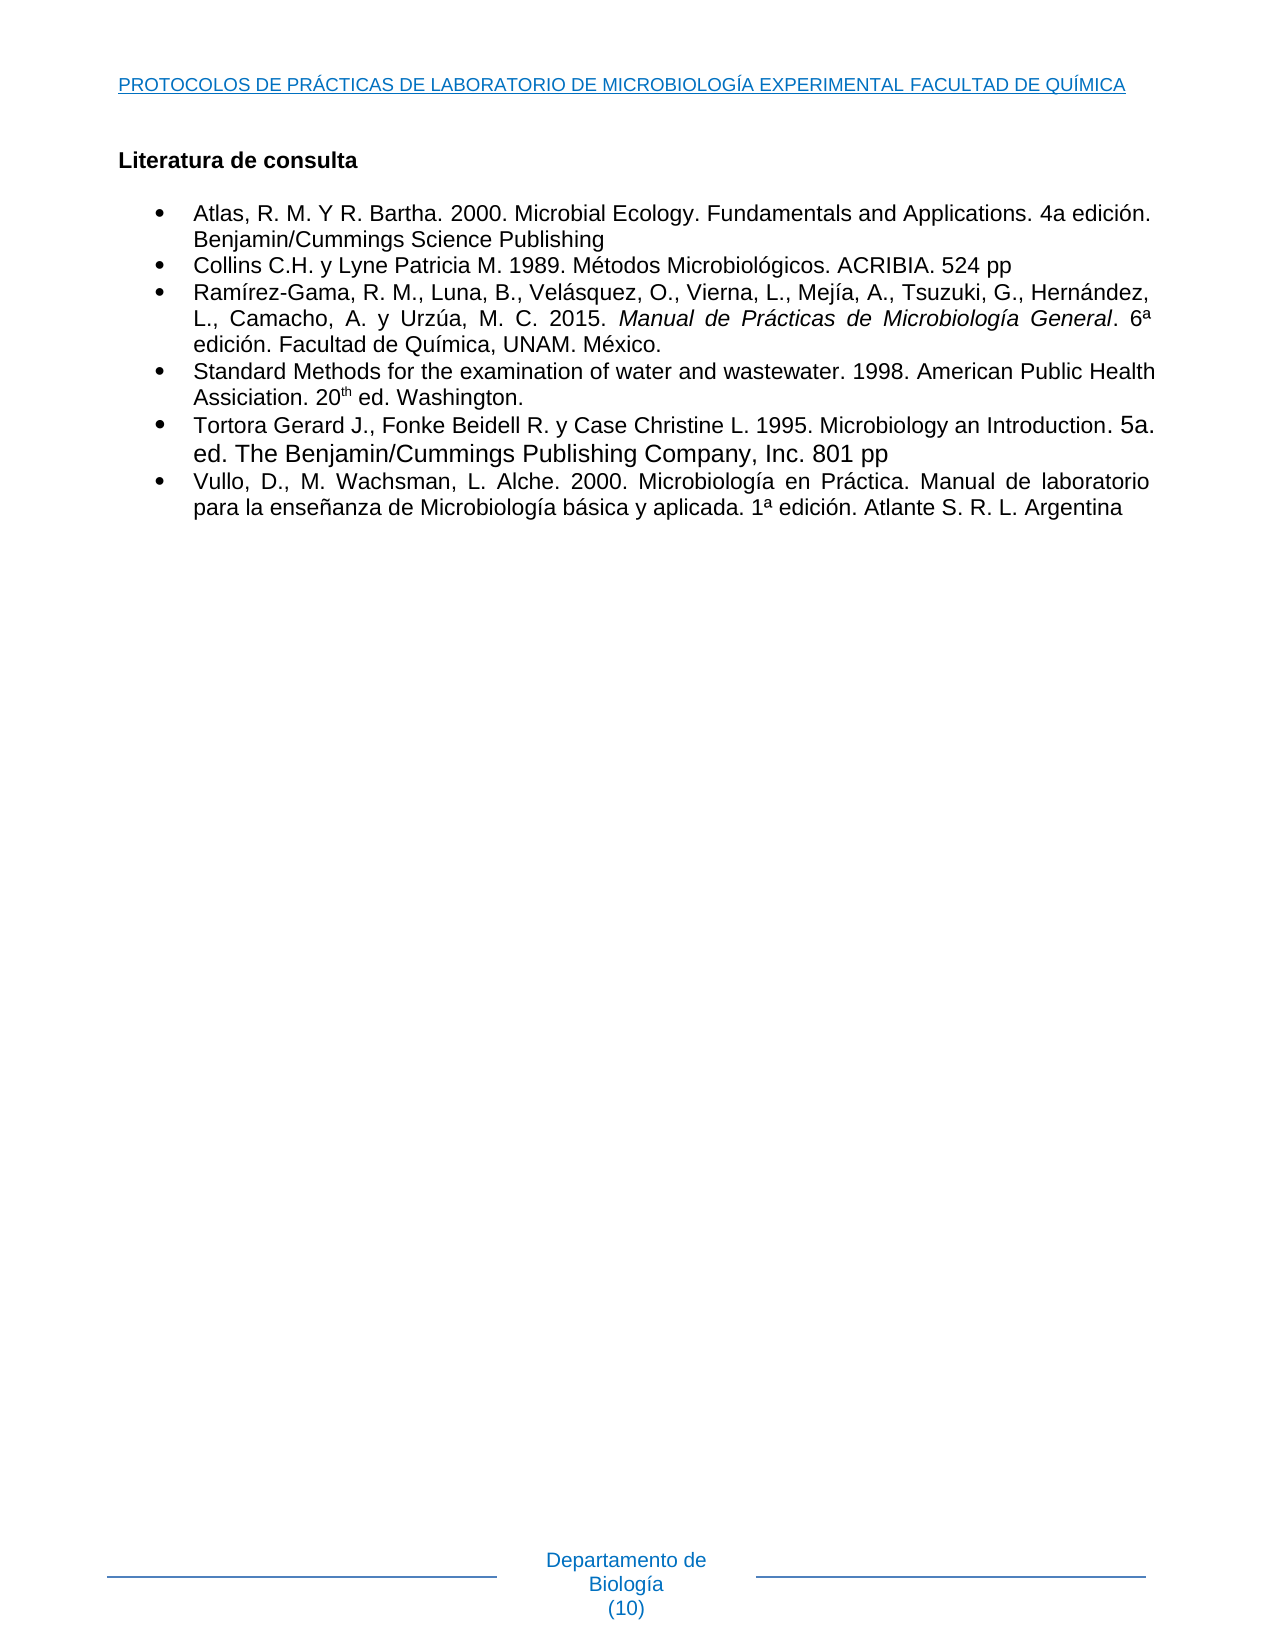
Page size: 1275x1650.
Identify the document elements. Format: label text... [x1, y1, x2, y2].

list Vullo, D., M. Wachsman, L. Alche. 2000. Microbiología en Práctica. Manual de laboratorio para la enseñanza de Microbiología básica y aplicada. 1ª edición. Atlante S. R. L. Argentina [156, 468, 1151, 521]
list Collins C.H. y Lyne Patricia M. 1989. Métodos Microbiológicos. ACRIBIA. 524 pp [156, 252, 1157, 279]
list Ramírez-Gama, R. M., Luna, B., Velásquez, O., Vierna, L., Mejía, A., Tsuzuki, G., Hernández, L., Camacho, A. y Urzúa, M. C. 2015. Manual de Prácticas de Microbiología General. 6ª edición. Facultad de Química, UNAM. México. [156, 279, 1151, 358]
list Standard Methods for the examination of water and wastewater. 1998. American Public Health Assiciation. 20th ed. Washington. [156, 358, 1157, 410]
list Atlas, R. M. Y R. Bartha. 2000. Microbial Ecology. Fundamentals and Applications. 4a edición. Benjamin/Cummings Science Publishing [156, 199, 1151, 252]
text Literatura de consulta [118, 147, 1157, 173]
list Tortora Gerard J., Fonke Beidell R. y Case Christine L. 1995. Microbiology an Introduction. 5a. ed. The Benjamin/Cummings Publishing Company, Inc. 801 pp [156, 410, 1157, 468]
